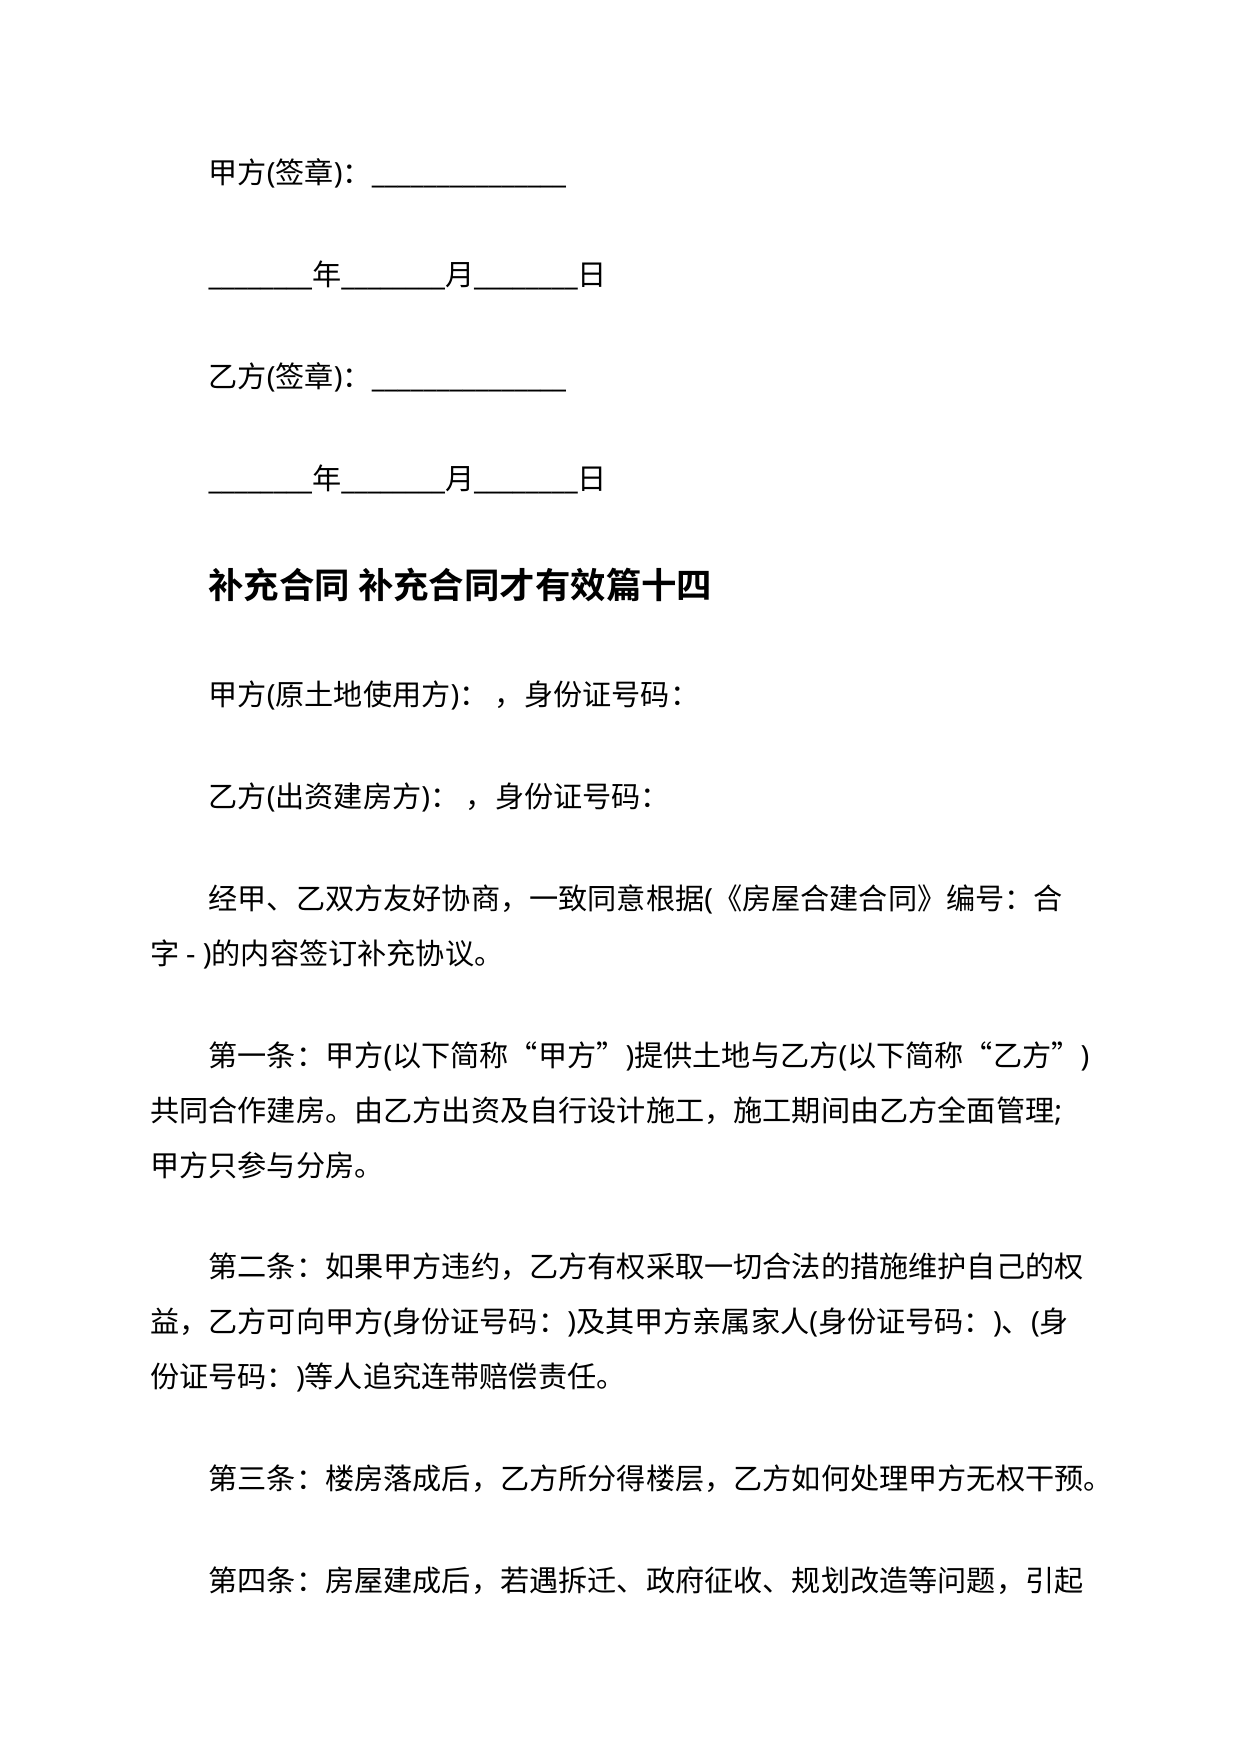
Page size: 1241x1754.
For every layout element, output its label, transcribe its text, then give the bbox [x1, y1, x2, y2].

text 补充合同 补充合同才有效篇十四 [150, 558, 1090, 609]
text 甲方(原土地使用方)： ，身份证号码： [150, 671, 1090, 714]
text 第三条：楼房落成后，乙方所分得楼层，乙方如何处理甲方无权干预。 [150, 1456, 1090, 1498]
text ________年________月________日 [150, 252, 1090, 294]
text ________年________月________日 [150, 456, 1090, 498]
text 乙方(出资建房方)： ，身份证号码： [150, 773, 1090, 816]
text 经甲、乙双方友好协商，一致同意根据(《房屋合建合同》编号：合字 - )的内容签订补充协议。 [150, 875, 1090, 973]
text 甲方(签章)：_______________ [150, 150, 1090, 192]
text 第一条：甲方(以下简称“甲方”)提供土地与乙方(以下简称“乙方”)共同合作建房。由乙方出资及自行设计施工，施工期间由乙方全面管理;甲方只参与分房。 [150, 1032, 1090, 1184]
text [150, 1558, 1090, 1600]
text 乙方(签章)：_______________ [150, 354, 1090, 396]
text 第二条：如果甲方违约，乙方有权采取一切合法的措施维护自己的权益，乙方可向甲方(身份证号码：)及其甲方亲属家人(身份证号码：)、(身份证号码：)等人追究连带赔偿责任。 [150, 1244, 1090, 1396]
